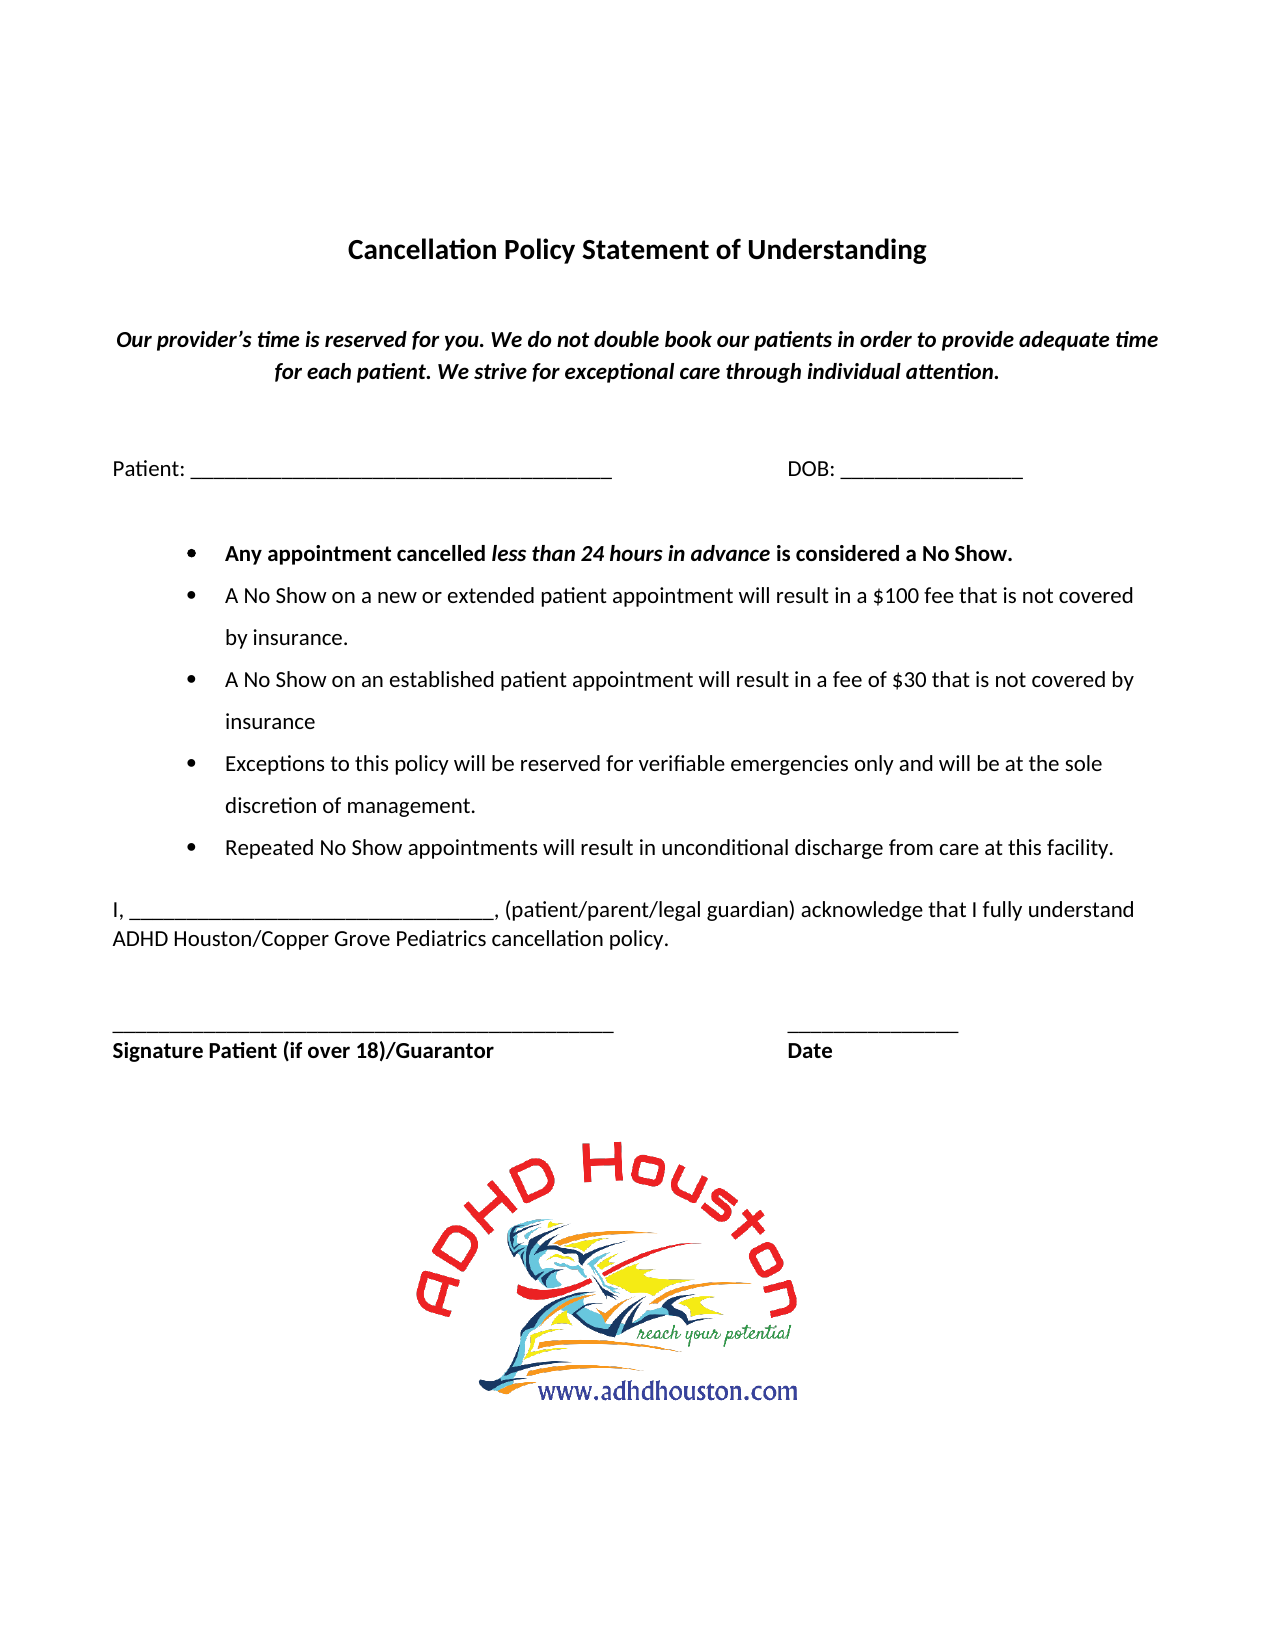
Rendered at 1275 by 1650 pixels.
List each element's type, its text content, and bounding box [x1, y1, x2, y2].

text ____________________________________________ _______________ [112, 1008, 1162, 1036]
text Our provider’s time is reserved for you. We do not double book our patients in order to provide adequate time for each patient. We strive for exceptional care through individual attention. [112, 325, 1162, 385]
list Any appointment cancelled less than 24 hours in advance is considered a No Show. [187, 539, 1162, 567]
list Repeated No Show appointments will result in unconditional discharge from care at this facility. [187, 833, 1162, 861]
text I, ________________________________, (patient/parent/legal guardian) acknowledge that I fully understand ADHD Houston/Copper Grove Pediatrics cancellation policy. [112, 896, 1162, 952]
text Patient: _____________________________________ DOB: ________________ [112, 454, 1162, 482]
list A No Show on a new or extended patient appointment will result in a $100 fee that is not covered by insurance. [187, 581, 1162, 651]
text Signature Patient (if over 18)/Guarantor Date [112, 1036, 1162, 1064]
text Cancellation Policy Statement of Understanding [112, 231, 1162, 267]
picture [326, 1135, 919, 1494]
list A No Show on an established patient appointment will result in a fee of $30 that is not covered by insurance [187, 665, 1162, 735]
list Exceptions to this policy will be reserved for verifiable emergencies only and will be at the sole discretion of management. [187, 749, 1162, 819]
